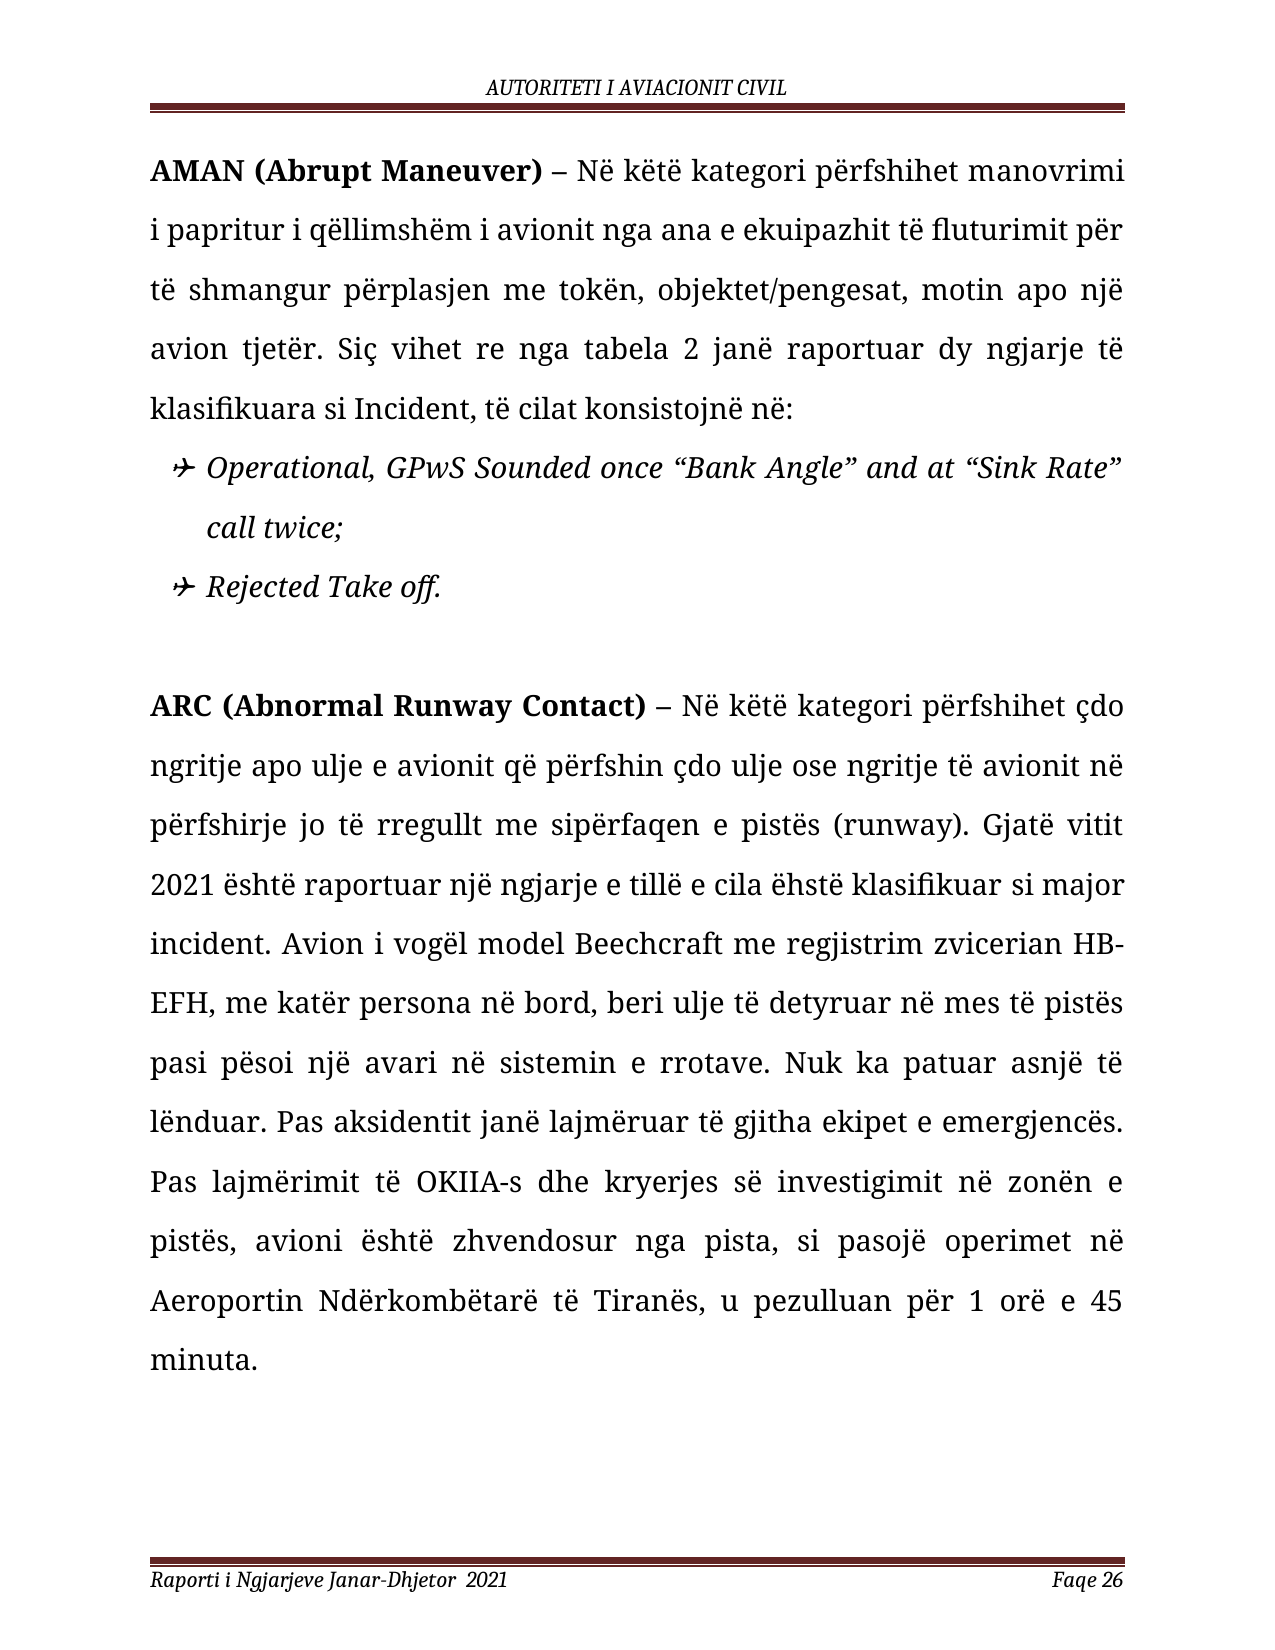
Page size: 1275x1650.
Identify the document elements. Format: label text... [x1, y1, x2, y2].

text ARC (Abnormal Runway Contact) – Në këtë kategori përfshihet çdo ngritje apo ulje e avionit që përfshin çdo ulje ose ngritje të avionit në përfshirje jo të rregullt me sipërfaqen e pistës (runway). Gjatë vitit 2021 është raportuar një ngjarje e tillë e cila ëhstë klasifikuar si major incident. Avion i vogël model Beechcraft me regjistrim zvicerian HB-EFH, me katër persona në bord, beri ulje të detyruar në mes të pistës pasi pësoi një avari në sistemin e rrotave. Nuk ka patuar asnjë të lënduar. Pas aksidentit janë lajmëruar të gjitha ekipet e emergjencës. Pas lajmërimit të OKIIA-s dhe kryerjes së investigimit në zonën e pistës, avioni është zhvendosur nga pista, si pasojë operimet në Aeroportin Ndërkombëtarë të Tiranës, u pezulluan për 1 orë e 45 minuta. [150, 685, 1125, 1379]
list Rejected Take off. [169, 566, 1125, 606]
list Operational, GPwS Sounded once “Bank Angle” and at “Sink Rate” call twice; [169, 447, 1125, 547]
text AMAN (Abrupt Maneuver) – Në këtë kategori përfshihet manovrimi i papritur i qëllimshëm i avionit nga ana e ekuipazhit të fluturimit për të shmangur përplasjen me tokën, objektet/pengesat, motin apo një avion tjetër. Siç vihet re nga tabela 2 janë raportuar dy ngjarje të klasifikuara si Incident, të cilat konsistojnë në: [150, 150, 1125, 428]
